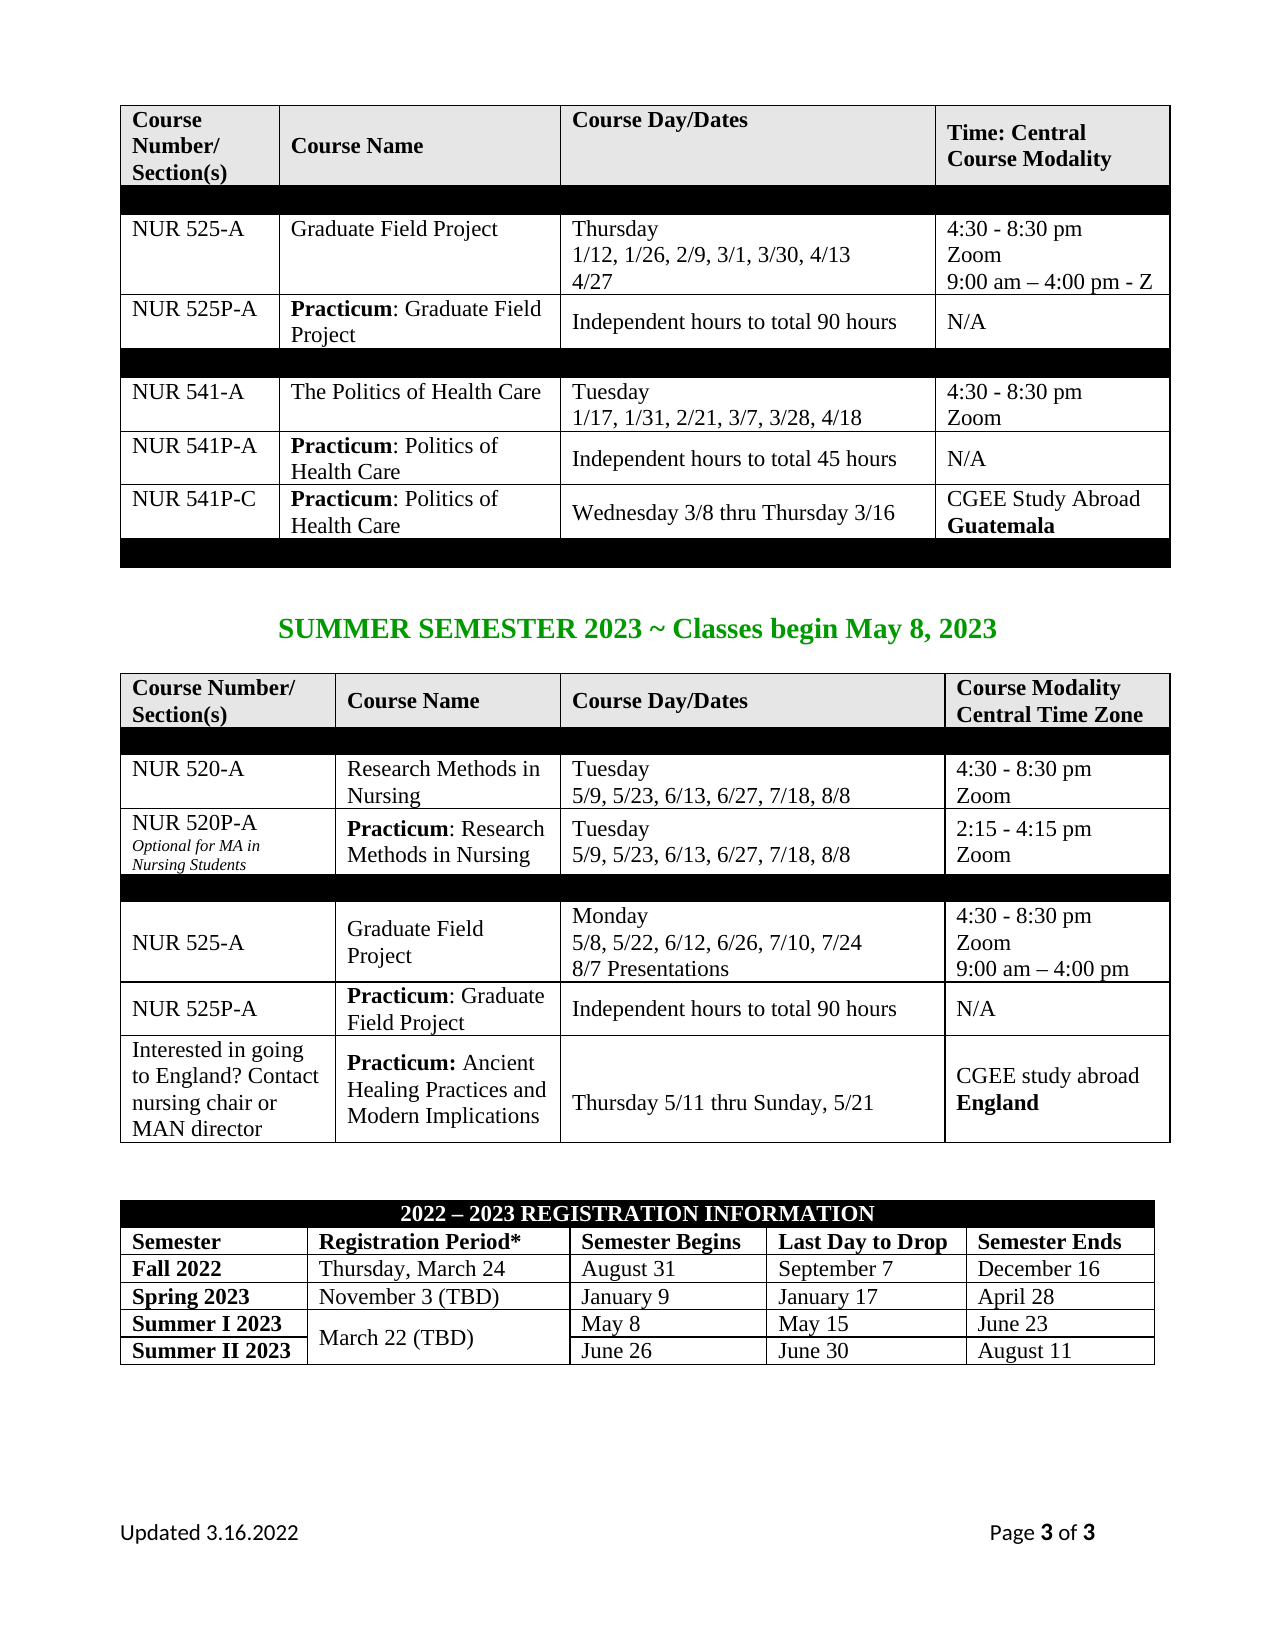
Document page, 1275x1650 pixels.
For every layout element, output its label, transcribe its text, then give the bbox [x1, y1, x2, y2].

table_cell NUR 541-A [121, 378, 279, 431]
table_cell Semester Begins [571, 1228, 766, 1254]
table_cell Summer II 2023 [121, 1338, 307, 1364]
table_cell June 26 [571, 1338, 766, 1364]
table_cell June 30 [767, 1338, 966, 1364]
table_cell 4:30 - 8:30 pm Zoom [936, 378, 1169, 431]
table_cell NUR 525-A [121, 215, 279, 294]
table_header Course Day/Dates [561, 106, 935, 185]
table_cell [561, 875, 944, 901]
table_cell August 31 [571, 1255, 766, 1282]
table_header Course Number/ Section(s) [121, 674, 335, 727]
table_header Course Name [280, 106, 560, 185]
table_cell The Politics of Health Care [280, 378, 560, 431]
table_cell Registration Period* [308, 1228, 569, 1254]
table_cell [280, 349, 560, 377]
table_cell Independent hours to total 90 hours [561, 295, 935, 348]
table_cell N/A [936, 295, 1169, 348]
table_cell Graduate Field Project [336, 902, 560, 981]
table_cell [561, 186, 935, 214]
table_cell March 22 (TBD) [308, 1310, 569, 1364]
table_cell Monday 5/8, 5/22, 6/12, 6/26, 7/10, 7/24 8/7 Presentations [561, 902, 944, 981]
table_cell November 3 (TBD) [308, 1283, 569, 1309]
table_cell Tuesday 1/17, 1/31, 2/21, 3/7, 3/28, 4/18 [561, 378, 935, 431]
table_cell Research Methods in Nursing [336, 755, 560, 808]
table_cell [280, 186, 560, 214]
table_cell Practicum: Research Methods in Nursing [336, 809, 560, 874]
table_cell NUR 525P-A [121, 295, 279, 348]
table_header Course Day/Dates [561, 674, 944, 727]
table_cell Thursday, March 24 [308, 1255, 569, 1282]
table_cell Tuesday 5/9, 5/23, 6/13, 6/27, 7/18, 8/8 [561, 809, 944, 874]
table_cell [946, 728, 1169, 754]
table_cell Semester Ends [967, 1228, 1154, 1254]
table_cell [280, 539, 560, 567]
table_cell [936, 539, 1169, 567]
table_cell Interested in going to England? Contact nursing chair or MAN director [121, 1036, 335, 1142]
table_cell September 7 [767, 1255, 966, 1282]
table_cell [121, 186, 279, 214]
table_cell May 15 [767, 1310, 966, 1336]
table_cell [121, 875, 335, 901]
table_header 2022 – 2023 Registration information [121, 1201, 1154, 1227]
table_header Time: Central Course Modality [936, 106, 1169, 185]
table_cell May 8 [571, 1310, 766, 1336]
table_cell 4:30 - 8:30 pm Zoom [946, 755, 1169, 808]
table_cell January 9 [571, 1283, 766, 1309]
table_cell Wednesday 3/8 thru Thursday 3/16 [561, 485, 935, 538]
table_cell Tuesday 5/9, 5/23, 6/13, 6/27, 7/18, 8/8 [561, 755, 944, 808]
table_cell [561, 539, 935, 567]
table_cell [946, 875, 1169, 901]
table_cell April 28 [967, 1283, 1154, 1309]
table_cell [121, 728, 335, 754]
table_cell [936, 349, 1169, 377]
table_cell Independent hours to total 45 hours [561, 432, 935, 484]
table_cell Last Day to Drop [767, 1228, 966, 1254]
table_cell NUR 541P-A [121, 432, 279, 484]
table_cell [121, 349, 279, 377]
table_cell Practicum: Politics of Health Care [280, 485, 560, 538]
table_cell Practicum: Politics of Health Care [280, 432, 560, 484]
table_cell [936, 186, 1169, 214]
text SUMMER SEMESTER 2023 ~ Classes begin May 8, 2023 [120, 611, 1155, 645]
table_cell CGEE study abroad England [946, 1036, 1169, 1142]
table_cell Graduate Field Project [280, 215, 560, 294]
table_cell Practicum: Graduate Field Project [336, 983, 560, 1035]
table_cell January 17 [767, 1283, 966, 1309]
table_cell NUR 525P-A [121, 983, 335, 1035]
table_cell Fall 2022 [121, 1255, 307, 1282]
table_cell [561, 728, 944, 754]
table_cell [561, 349, 935, 377]
table_cell NUR 520P-A Optional for MA in Nursing Students [121, 809, 335, 874]
table_header Course Name [336, 674, 560, 727]
table_header Course Modality Central Time Zone [946, 674, 1169, 727]
table_cell 2:15 - 4:15 pm Zoom [946, 809, 1169, 874]
table_cell December 16 [967, 1255, 1154, 1282]
table_cell N/A [936, 432, 1169, 484]
table_cell August 11 [967, 1338, 1154, 1364]
table_cell NUR 520-A [121, 755, 335, 808]
table_cell June 23 [967, 1310, 1154, 1336]
table_cell Thursday 5/11 thru Sunday, 5/21 [561, 1036, 944, 1142]
table_cell Summer I 2023 [121, 1310, 307, 1336]
table_cell 4:30 - 8:30 pm Zoom 9:00 am – 4:00 pm [946, 902, 1169, 981]
table_cell 4:30 - 8:30 pm Zoom 9:00 am – 4:00 pm - Z [936, 215, 1169, 294]
table_cell [336, 728, 560, 754]
table_cell [121, 539, 279, 567]
table_cell Spring 2023 [121, 1283, 307, 1309]
table_cell Independent hours to total 90 hours [561, 983, 944, 1035]
table_header Course Number/ Section(s) [121, 106, 279, 185]
table_cell Practicum: Ancient Healing Practices and Modern Implications [336, 1036, 560, 1142]
table_cell NUR 525-A [121, 902, 335, 981]
table_cell Semester [121, 1228, 307, 1254]
table_cell NUR 541P-C [121, 485, 279, 538]
table_cell N/A [946, 983, 1169, 1035]
table_cell Thursday 1/12, 1/26, 2/9, 3/1, 3/30, 4/13 4/27 [561, 215, 935, 294]
table_cell Practicum: Graduate Field Project [280, 295, 560, 348]
table_cell CGEE Study Abroad Guatemala [936, 485, 1169, 538]
table_cell [336, 875, 560, 901]
